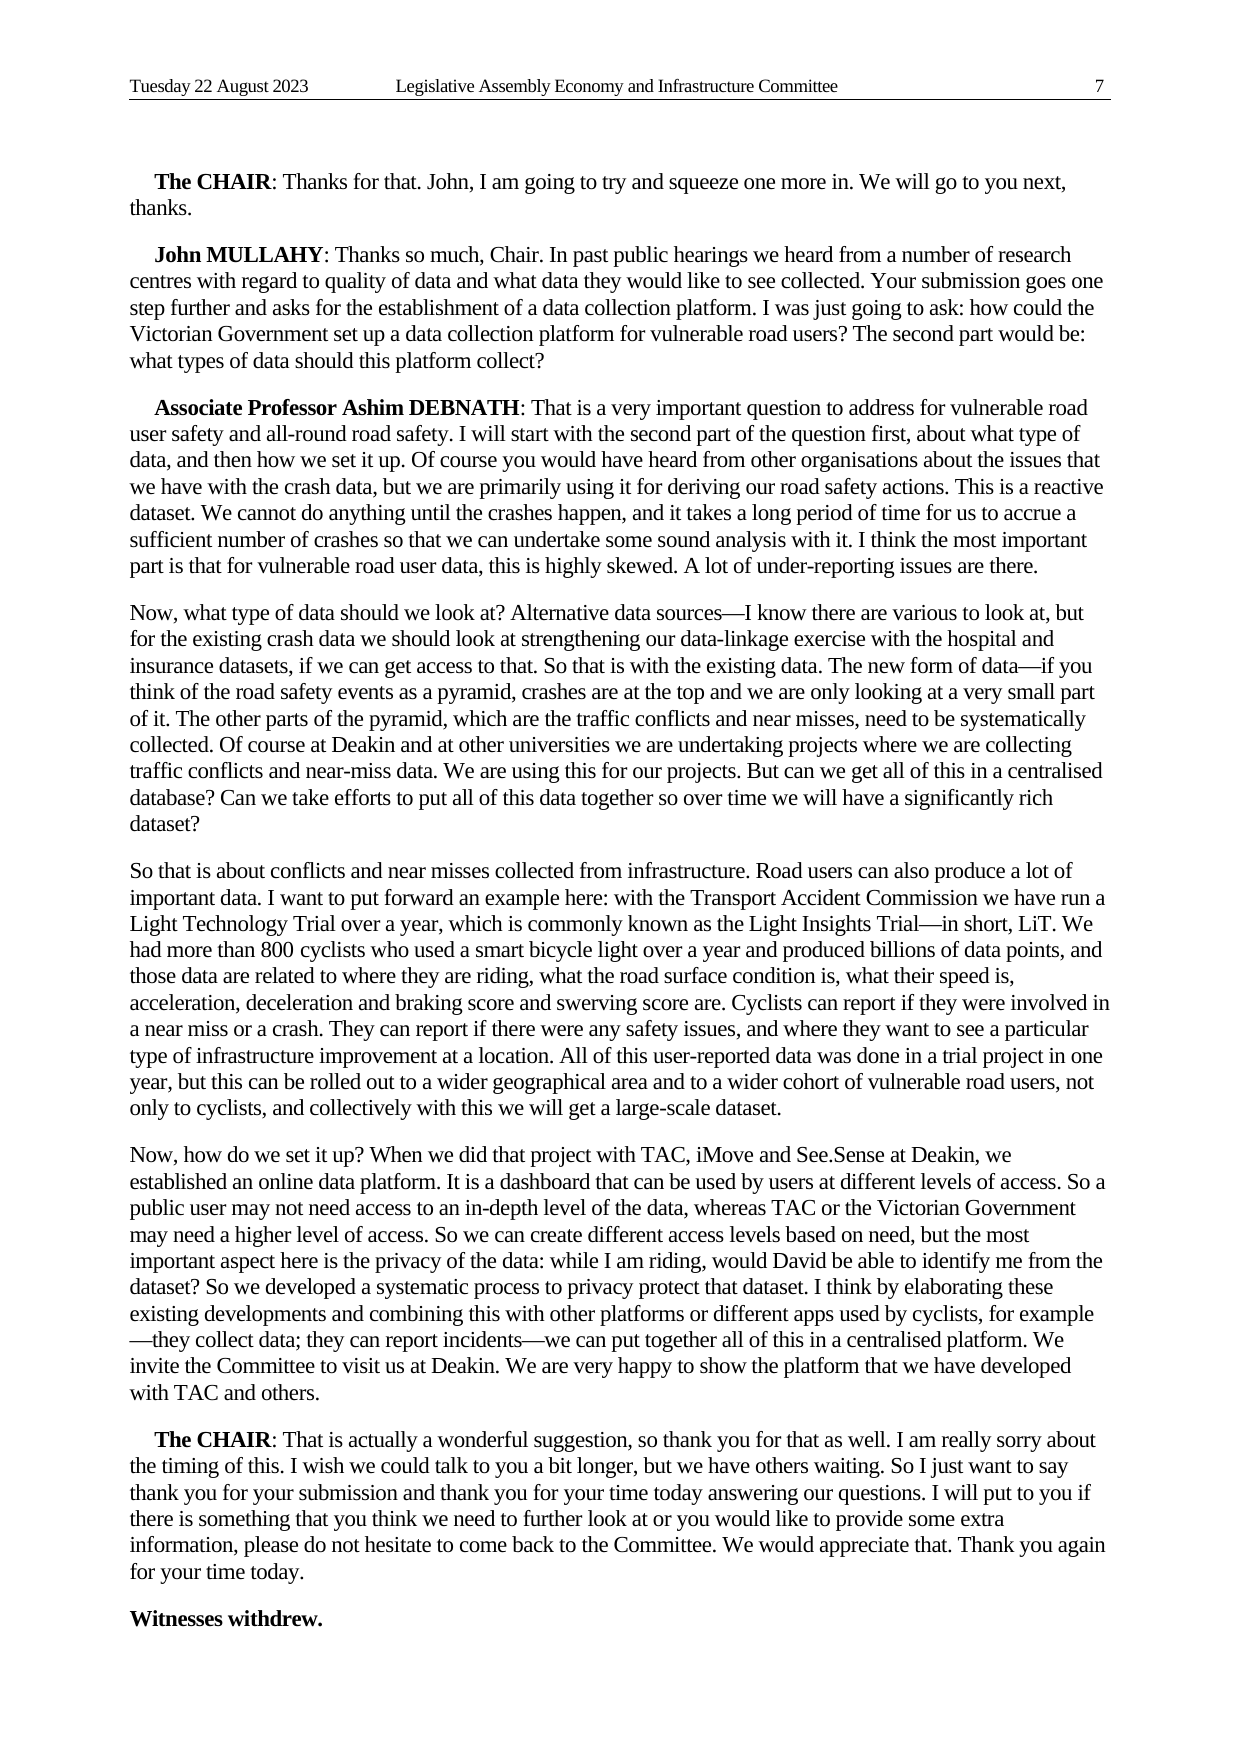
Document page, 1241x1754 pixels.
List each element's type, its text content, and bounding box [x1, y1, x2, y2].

text Now, how do we set it up? When we did that project with TAC, iMove and See.Sense at Deakin, we established an online data platform. It is a dashboard that can be used by users at different levels of access. So a public user may not need access to an in-depth level of the data, whereas TAC or the Victorian Government may need a higher level of access. So we can create different access levels based on need, but the most important aspect here is the privacy of the data: while I am riding, would David be able to identify me from the dataset? So we developed a systematic process to privacy protect that dataset. I think by elaborating these existing developments and combining this with other platforms or different apps used by cyclists, for example—they collect data; they can report incidents—we can put together all of this in a centralised platform. We invite the Committee to visit us at Deakin. We are very happy to show the platform that we have developed with TAC and others. [129, 1142, 1111, 1405]
text John MULLAHY: Thanks so much, Chair. In past public hearings we heard from a number of research centres with regard to quality of data and what data they would like to see collected. Your submission goes one step further and asks for the establishment of a data collection platform. I was just going to ask: how could the Victorian Government set up a data collection platform for vulnerable road users? The second part would be: what types of data should this platform collect? [129, 241, 1111, 373]
text Associate Professor Ashim DEBNATH: That is a very important question to address for vulnerable road user safety and all-round road safety. I will start with the second part of the question first, about what type of data, and then how we set it up. Of course you would have heard from other organisations about the issues that we have with the crash data, but we are primarily using it for deriving our road safety actions. This is a reactive dataset. We cannot do anything until the crashes happen, and it takes a long period of time for us to accrue a sufficient number of crashes so that we can undertake some sound analysis with it. I think the most important part is that for vulnerable road user data, this is highly skewed. A lot of under-reporting issues are there. [129, 394, 1111, 578]
text The CHAIR: Thanks for that. John, I am going to try and squeeze one more in. We will go to you next, thanks. [129, 168, 1111, 220]
text The CHAIR: That is actually a wonderful suggestion, so thank you for that as well. I am really sorry about the timing of this. I wish we could talk to you a bit longer, but we have others waiting. So I just want to say thank you for your submission and thank you for your time today answering our questions. I will put to you if there is something that you think we need to further look at or you would like to provide some extra information, please do not hesitate to come back to the Committee. We would appreciate that. Thank you again for your time today. [129, 1426, 1111, 1584]
text Now, what type of data should we look at? Alternative data sources—I know there are various to look at, but for the existing crash data we should look at strengthening our data-linkage exercise with the hospital and insurance datasets, if we can get access to that. So that is with the existing data. The new form of data—if you think of the road safety events as a pyramid, crashes are at the top and we are only looking at a very small part of it. The other parts of the pyramid, which are the traffic conflicts and near misses, need to be systematically collected. Of course at Deakin and at other universities we are undertaking projects where we are collecting traffic conflicts and near-miss data. We are using this for our projects. But can we get all of this in a centralised database? Can we take efforts to put all of this data together so over time we will have a significantly rich dataset? [129, 599, 1111, 836]
text So that is about conflicts and near misses collected from infrastructure. Road users can also produce a lot of important data. I want to put forward an example here: with the Transport Accident Commission we have run a Light Technology Trial over a year, which is commonly known as the Light Insights Trial—in short, LiT. We had more than 800 cyclists who used a smart bicycle light over a year and produced billions of data points, and those data are related to where they are riding, what the road surface condition is, what their speed is, acceleration, deceleration and braking score and swerving score are. Cyclists can report if they were involved in a near miss or a crash. They can report if there were any safety issues, and where they want to see a particular type of infrastructure improvement at a location. All of this user-reported data was done in a trial project in one year, but this can be rolled out to a wider geographical area and to a wider cohort of vulnerable road users, not only to cyclists, and collectively with this we will get a large-scale dataset. [129, 857, 1111, 1121]
text Witnesses withdrew. [129, 1605, 1111, 1631]
